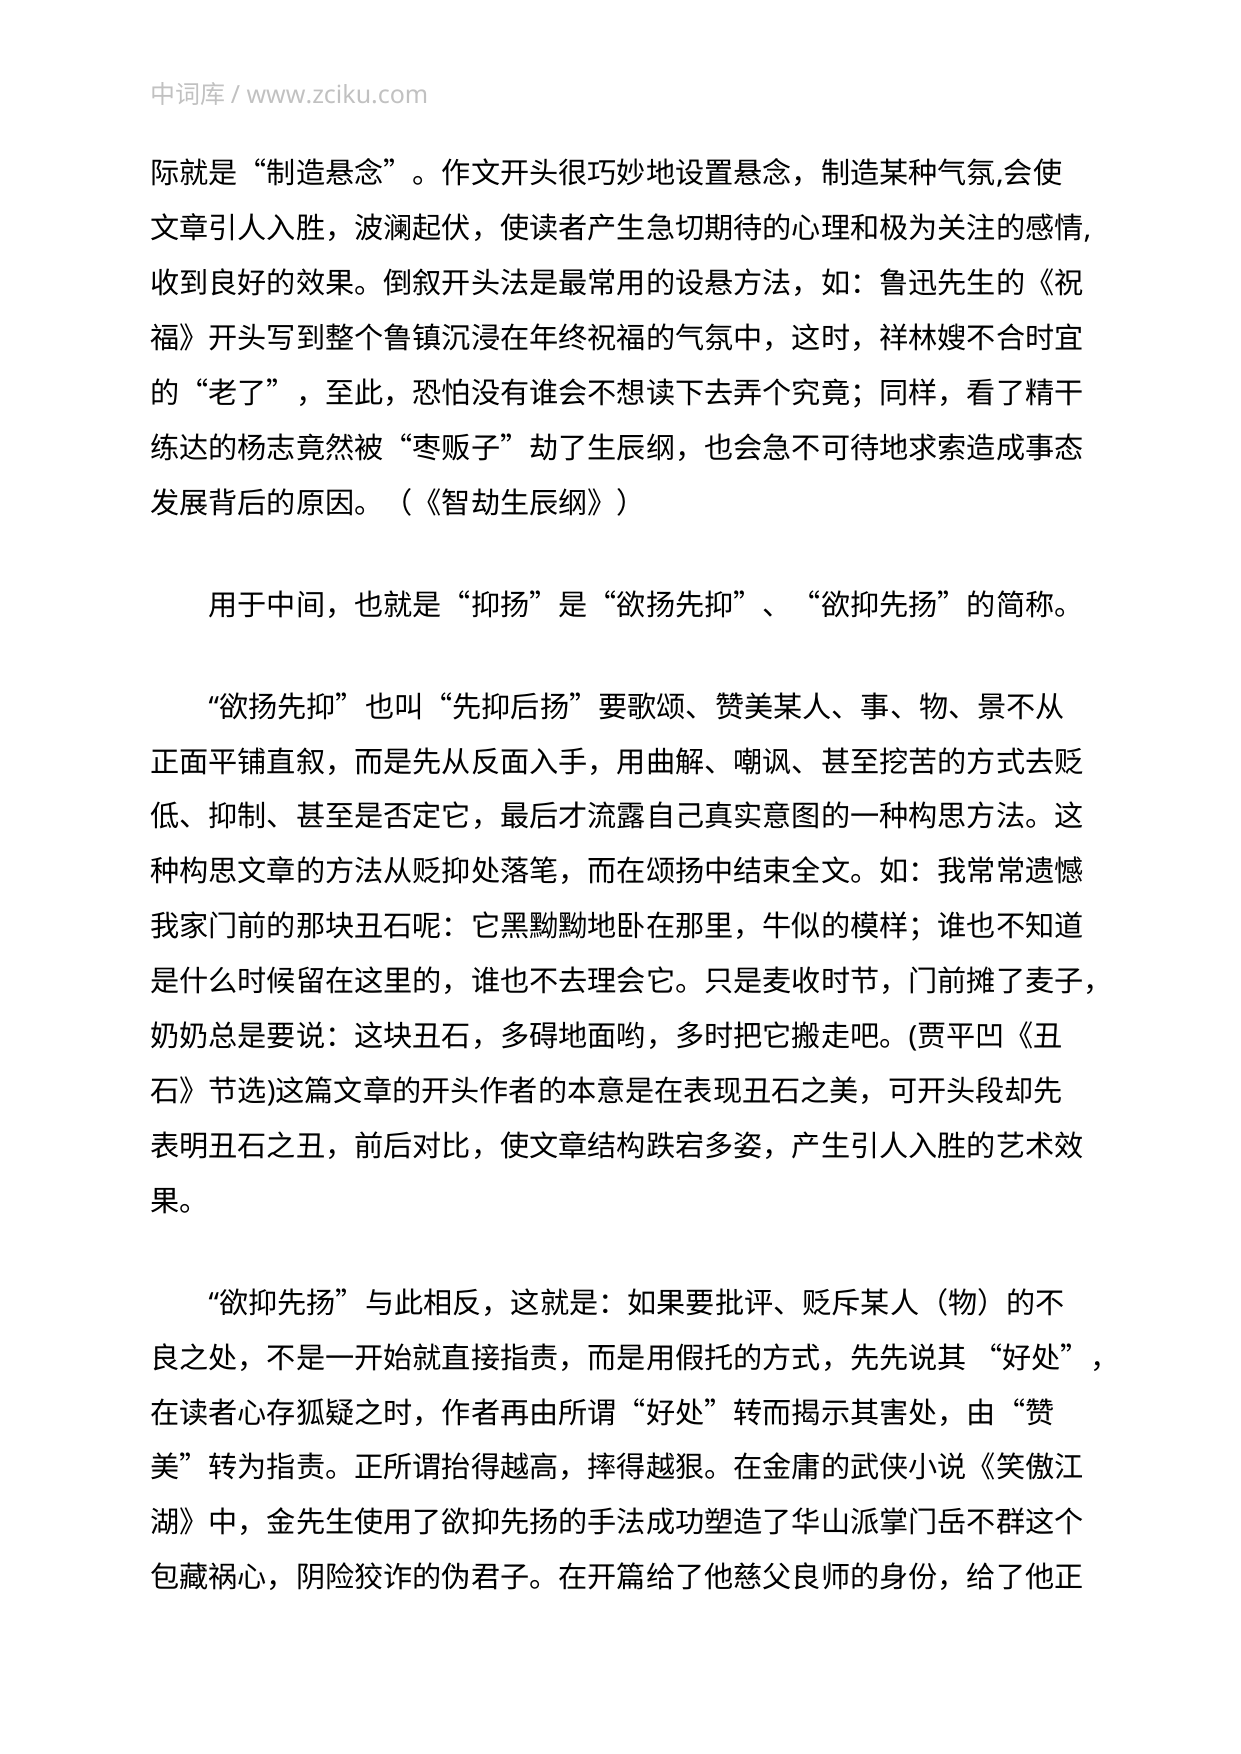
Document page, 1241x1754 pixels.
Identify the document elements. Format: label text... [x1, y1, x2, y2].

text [150, 150, 1090, 522]
text 用于中间，也就是“抑扬”是“欲扬先抑”、“欲抑先扬”的简称。 [150, 581, 1090, 624]
text “欲扬先抑”也叫“先抑后扬”要歌颂、赞美某人、事、物、景不从正面平铺直叙，而是先从反面入手，用曲解、嘲讽、甚至挖苦的方式去贬低、抑制、甚至是否定它，最后才流露自己真实意图的一种构思方法。这种构思文章的方法从贬抑处落笔，而在颂扬中结束全文。如：我常常遗憾我家门前的那块丑石呢：它黑黝黝地卧在那里，牛似的模样；谁也不知道是什么时候留在这里的，谁也不去理会它。只是麦收时节，门前摊了麦子，奶奶总是要说：这块丑石，多碍地面哟，多时把它搬走吧。(贾平凹《丑石》节选)这篇文章的开头作者的本意是在表现丑石之美，可开头段却先表明丑石之丑，前后对比，使文章结构跌宕多姿，产生引人入胜的艺术效果。 [150, 683, 1090, 1220]
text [150, 1279, 1090, 1596]
